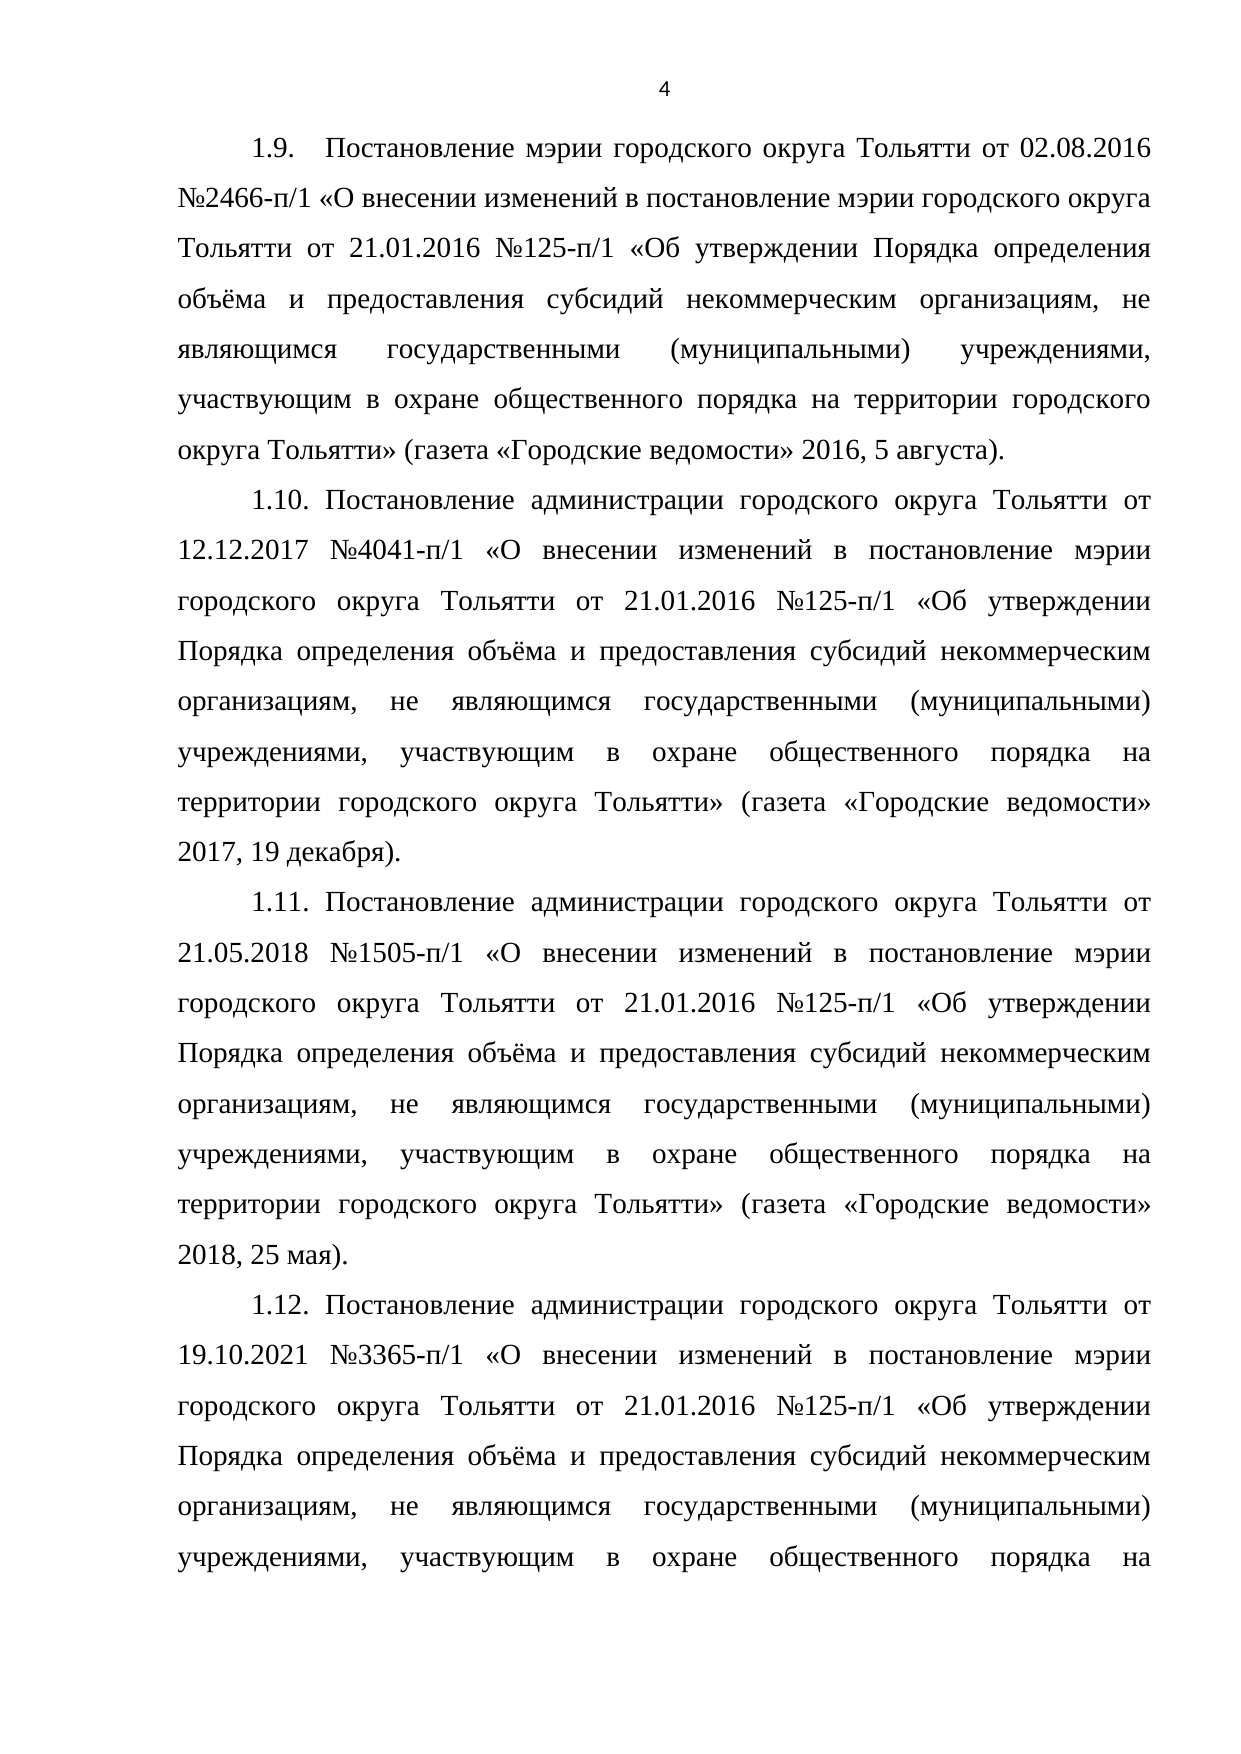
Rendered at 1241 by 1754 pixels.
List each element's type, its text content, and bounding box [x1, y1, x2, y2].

list Постановление администрации городского округа Тольятти от 21.05.2018 №1505-п/1 «О внесении изменений в постановление мэрии городского округа Тольятти от 21.01.2016 №125-п/1 «Об утверждении Порядка определения объёма и предоставления субсидий некоммерческим организациям, не являющимся государственными (муниципальными) учреждениями, участвующим в охране общественного порядка на территории городского округа Тольятти» (газета «Городские ведомости» 2018, 25 мая). [177, 884, 1152, 1270]
list Постановление администрации городского округа Тольятти от 12.12.2017 №4041-п/1 «О внесении изменений в постановление мэрии городского округа Тольятти от 21.01.2016 №125-п/1 «Об утверждении Порядка определения объёма и предоставления субсидий некоммерческим организациям, не являющимся государственными (муниципальными) учреждениями, участвующим в охране общественного порядка на территории городского округа Тольятти» (газета «Городские ведомости» 2017, 19 декабря). [177, 482, 1152, 868]
list Постановление мэрии городского округа Тольятти от 02.08.2016 №2466-п/1 «О внесении изменений в постановление мэрии городского округа Тольятти от 21.01.2016 №125-п/1 «Об утверждении Порядка определения объёма и предоставления субсидий некоммерческим организациям, не являющимся государственными (муниципальными) учреждениями, участвующим в охране общественного порядка на территории городского округа Тольятти» (газета «Городские ведомости» 2016, 5 августа). [177, 130, 1152, 465]
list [177, 1287, 1152, 1572]
